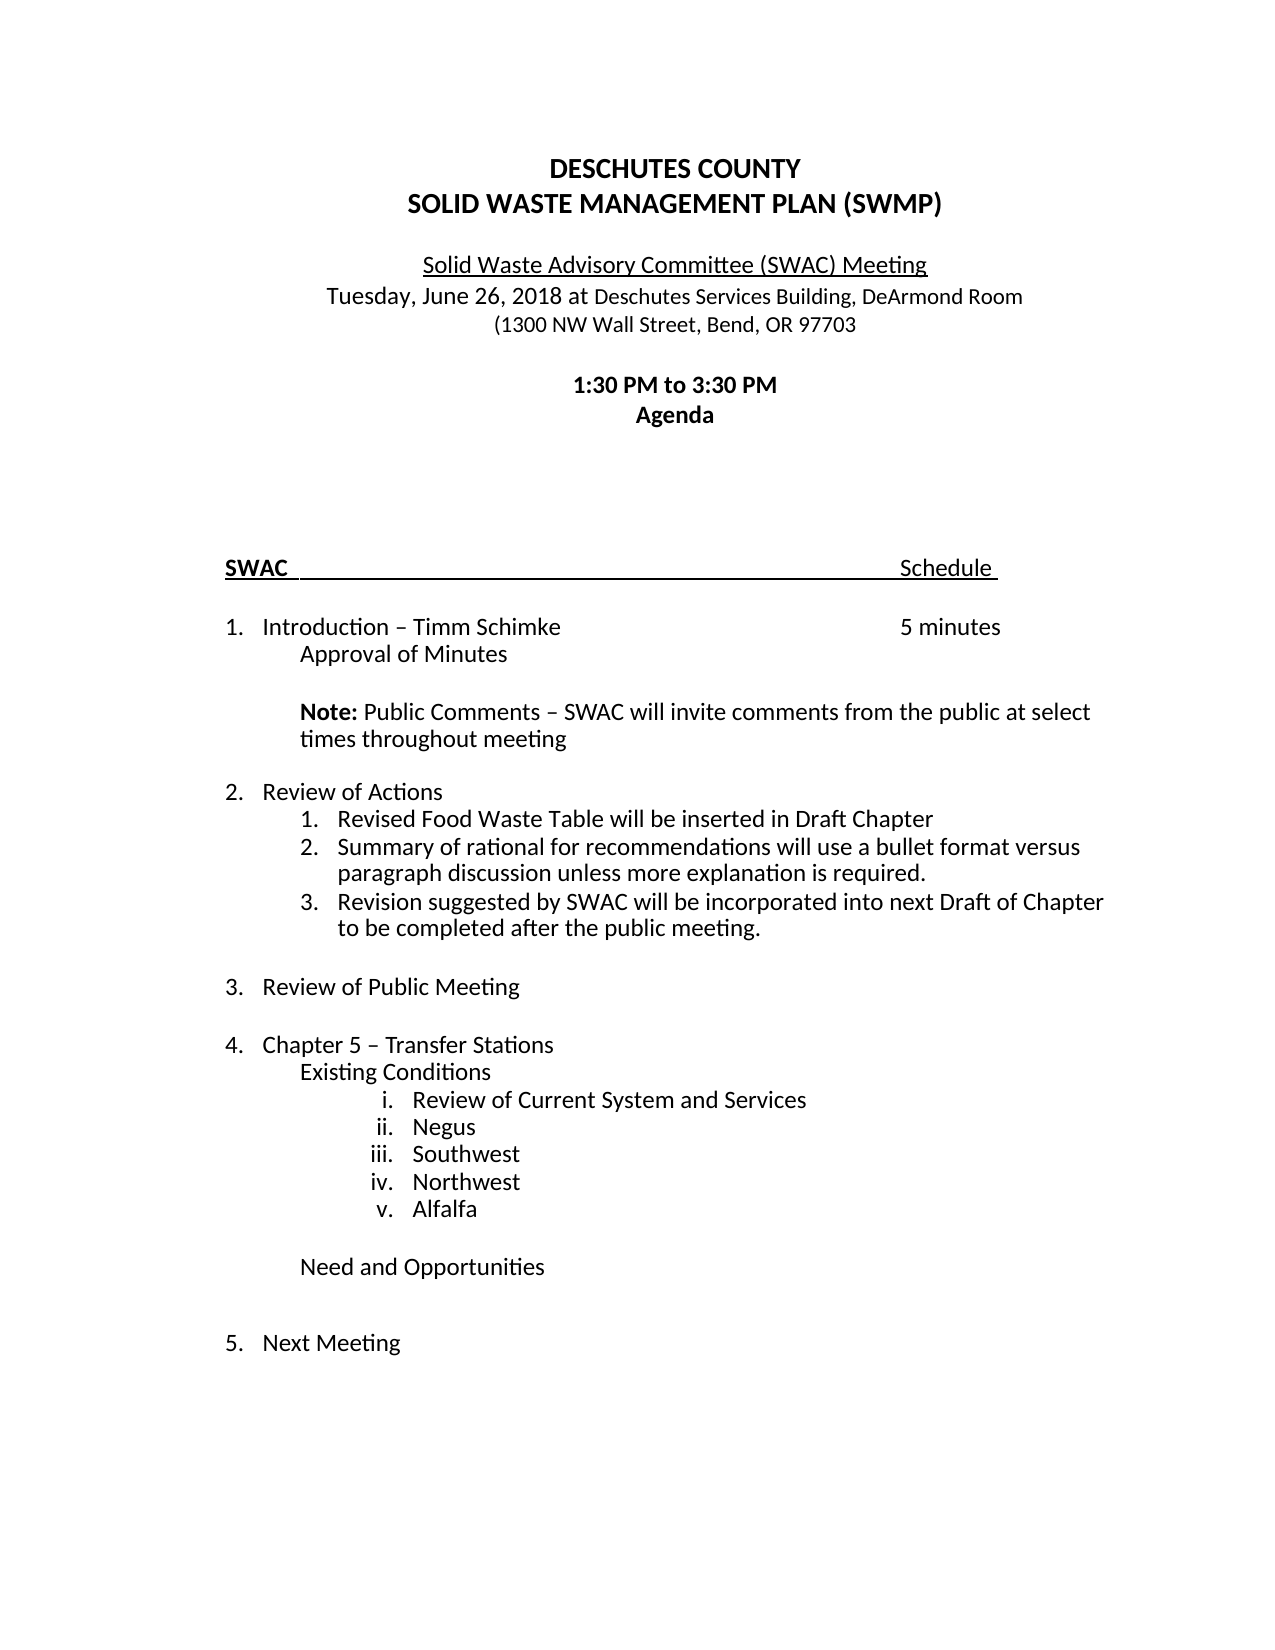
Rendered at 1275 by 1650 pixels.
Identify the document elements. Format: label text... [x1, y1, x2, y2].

list Summary of rational for recommendations will use a bullet format versus paragraph discussion unless more explanation is required. [300, 833, 1125, 888]
list Negus [394, 1114, 1125, 1141]
text (1300 NW Wall Street, Bend, OR 97703 [150, 310, 1125, 338]
list Revision suggested by SWAC will be incorporated into next Draft of Chapter to be completed after the public meeting. [300, 888, 1125, 943]
text SOLID WASTE MANAGEMENT PLAN (SWMP) [150, 186, 1125, 221]
list Review of Current System and Services [394, 1086, 1125, 1114]
list Need and Opportunities [300, 1254, 1125, 1281]
text DESCHUTES COUNTY [150, 150, 1125, 186]
text 1:30 PM to 3:30 PM [150, 369, 1125, 399]
list Next Meeting [225, 1329, 1125, 1357]
text Tuesday, June 26, 2018 at Deschutes Services Building, DeArmond Room [150, 280, 1125, 310]
text SWAC Schedule [150, 552, 1125, 582]
list Chapter 5 – Transfer Stations [225, 1031, 1125, 1059]
list Alfalfa [394, 1196, 1125, 1223]
list Southwest [394, 1141, 1125, 1168]
text Agenda [150, 399, 1125, 430]
list Review of Public Meeting [225, 973, 1125, 1001]
text Note: Public Comments – SWAC will invite comments from the public at select times throughout meeting [300, 698, 1125, 753]
list Northwest [394, 1168, 1125, 1196]
list Review of Actions [225, 778, 1125, 806]
text Approval of Minutes [300, 640, 1125, 668]
text Existing Conditions [262, 1059, 1125, 1086]
list Revised Food Waste Table will be inserted in Draft Chapter [300, 806, 1125, 833]
list Introduction – Timm Schimke 5 minutes [225, 613, 1125, 640]
text Solid Waste Advisory Committee (SWAC) Meeting [150, 249, 1125, 280]
